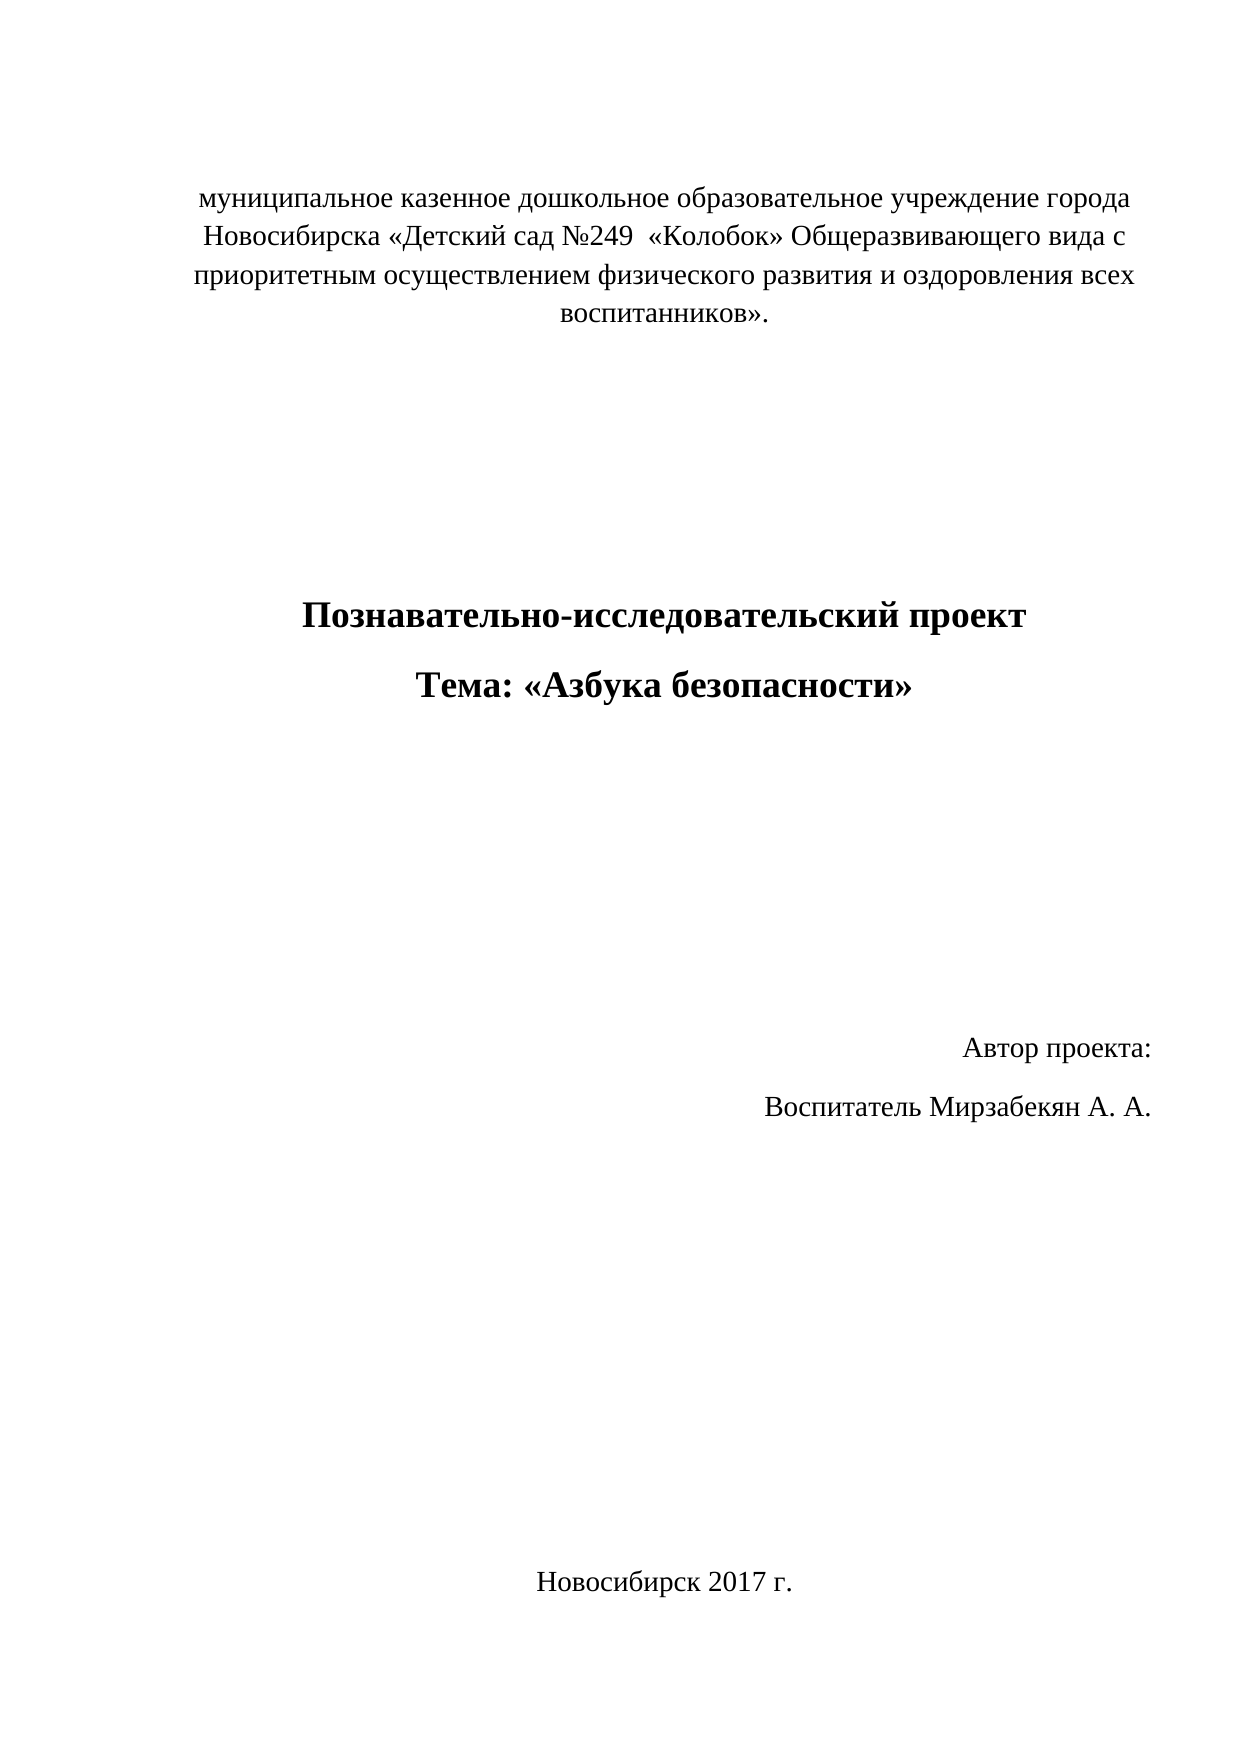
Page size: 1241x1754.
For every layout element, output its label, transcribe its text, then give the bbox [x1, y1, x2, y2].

text Новосибирск 2017 г. [177, 1564, 1152, 1598]
text Тема: «Азбука безопасности» [177, 663, 1152, 706]
text Познавательно-исследовательский проект [177, 592, 1152, 636]
text Воспитатель Мирзабекян А. А. [177, 1089, 1152, 1123]
text Автор проекта: [177, 1030, 1152, 1064]
text муниципальное казенное дошкольное образовательное учреждение города Новосибирска «Детский сад №249 «Колобок» Общеразвивающего вида с приоритетным осуществлением физического развития и оздоровления всех воспитанников». [177, 180, 1152, 329]
